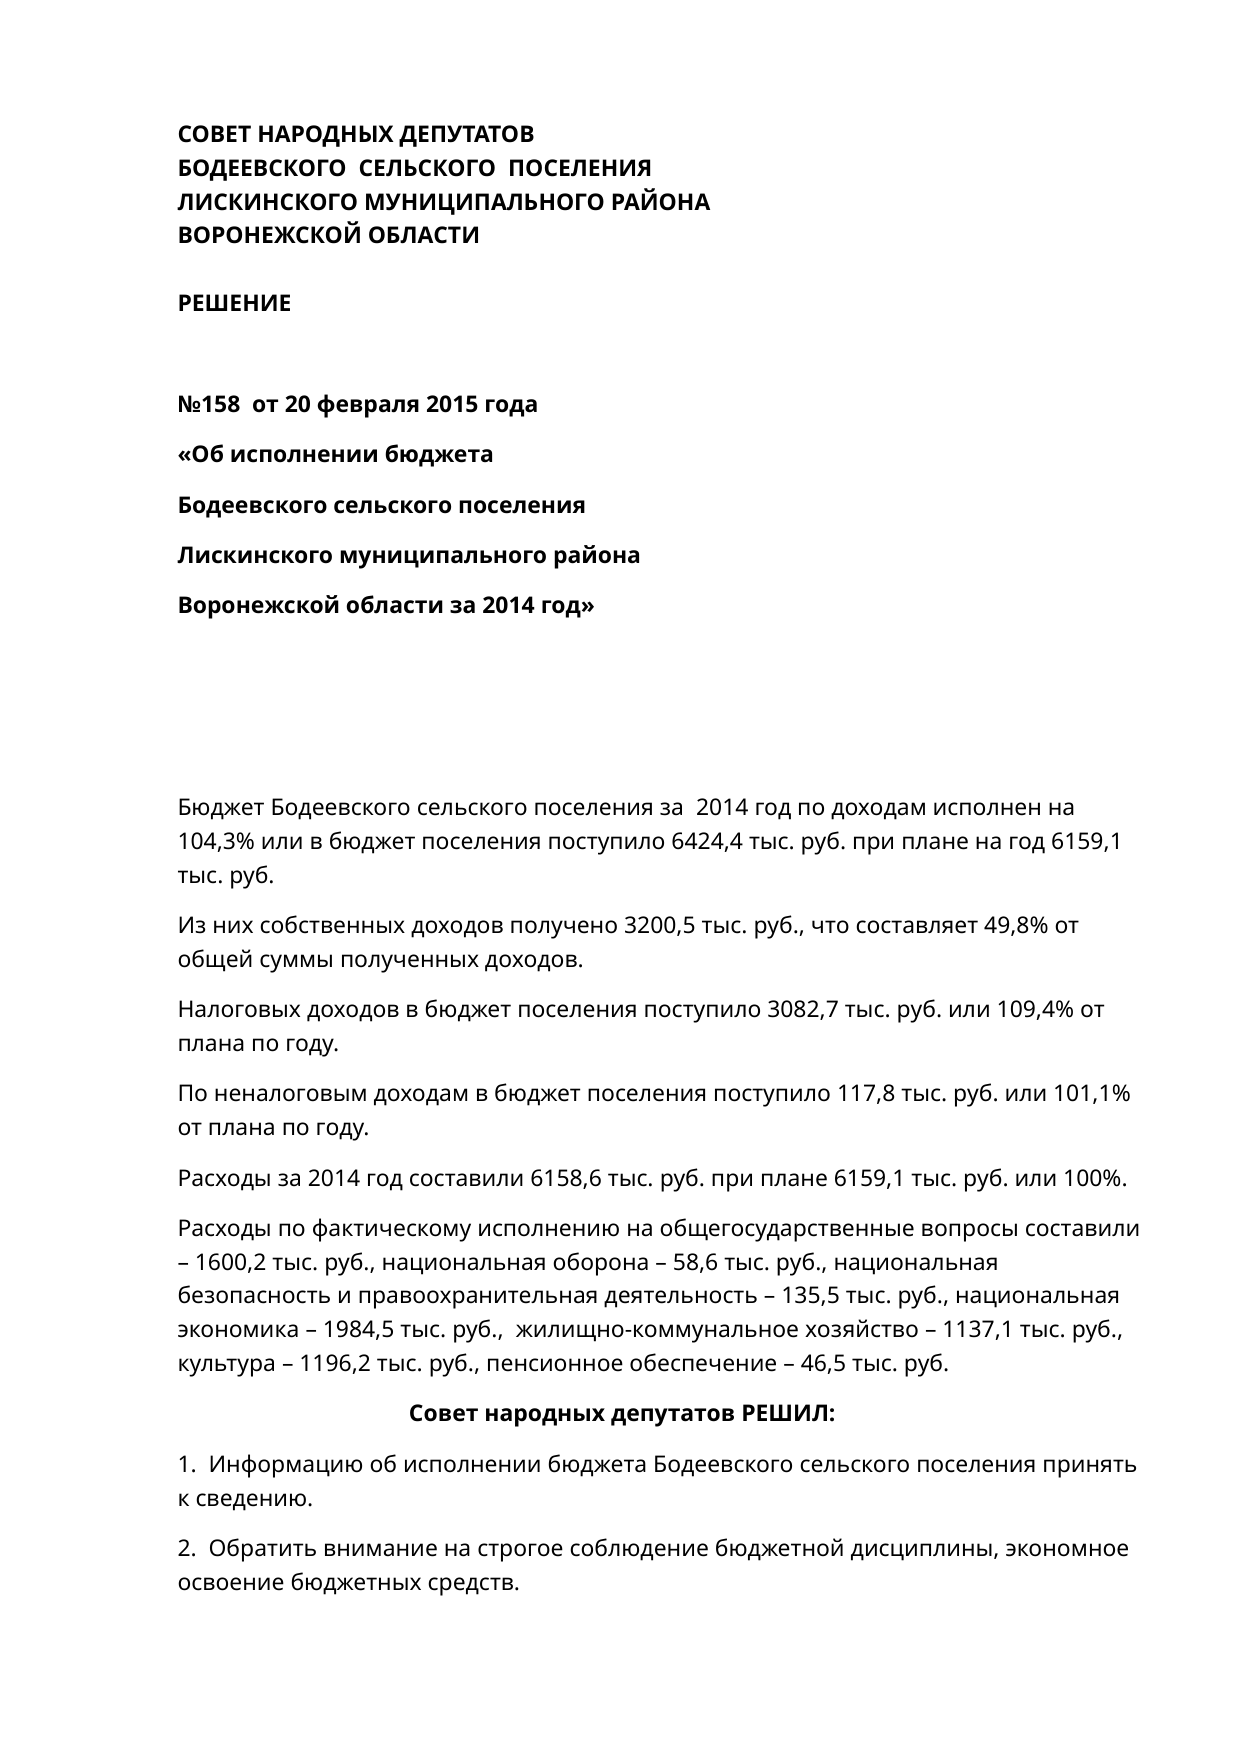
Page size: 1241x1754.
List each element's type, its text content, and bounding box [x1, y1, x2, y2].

text СОВЕТ НАРОДНЫХ ДЕПУТАТОВ БОДЕЕВСКОГО СЕЛЬСКОГО ПОСЕЛЕНИЯ ЛИСКИНСКОГО МУНИЦИПАЛЬНОГО РАЙОНА ВОРОНЕЖСКОЙ ОБЛАСТИ РЕШЕНИЕ [177, 118, 1152, 318]
text 2. Обратить внимание на строгое соблюдение бюджетной дисциплины, экономное освоение бюджетных средств. [177, 1532, 1152, 1597]
text Совет народных депутатов РЕШИЛ: [177, 1397, 1152, 1428]
text «Об исполнении бюджета [177, 438, 1152, 469]
text Лискинского муниципального района [177, 539, 1152, 570]
text 1. Информацию об исполнении бюджета Бодеевского сельского поселения принять к сведению. [177, 1448, 1152, 1513]
text По неналоговым доходам в бюджет поселения поступило 117,8 тыс. руб. или 101,1% от плана по году. [177, 1077, 1152, 1142]
text №158 от 20 февраля 2015 года [177, 388, 1152, 419]
text Расходы по фактическому исполнению на общегосударственные вопросы составили – 1600,2 тыс. руб., национальная оборона – 58,6 тыс. руб., национальная безопасность и правоохранительная деятельность – 135,5 тыс. руб., национальная экономика – 1984,5 тыс. руб., жилищно-коммунальное хозяйство – 1137,1 тыс. руб., культура – 1196,2 тыс. руб., пенсионное обеспечение – 46,5 тыс. руб. [177, 1212, 1152, 1378]
text Бодеевского сельского поселения [177, 488, 1152, 520]
text Воронежской области за 2014 год» [177, 589, 1152, 621]
text Из них собственных доходов получено 3200,5 тыс. руб., что составляет 49,8% от общей суммы полученных доходов. [177, 909, 1152, 974]
text Налоговых доходов в бюджет поселения поступило 3082,7 тыс. руб. или 109,4% от плана по году. [177, 993, 1152, 1058]
text Бюджет Бодеевского сельского поселения за 2014 год по доходам исполнен на 104,3% или в бюджет поселения поступило 6424,4 тыс. руб. при плане на год 6159,1 тыс. руб. [177, 791, 1152, 890]
text Расходы за 2014 год составили 6158,6 тыс. руб. при плане 6159,1 тыс. руб. или 100%. [177, 1161, 1152, 1193]
